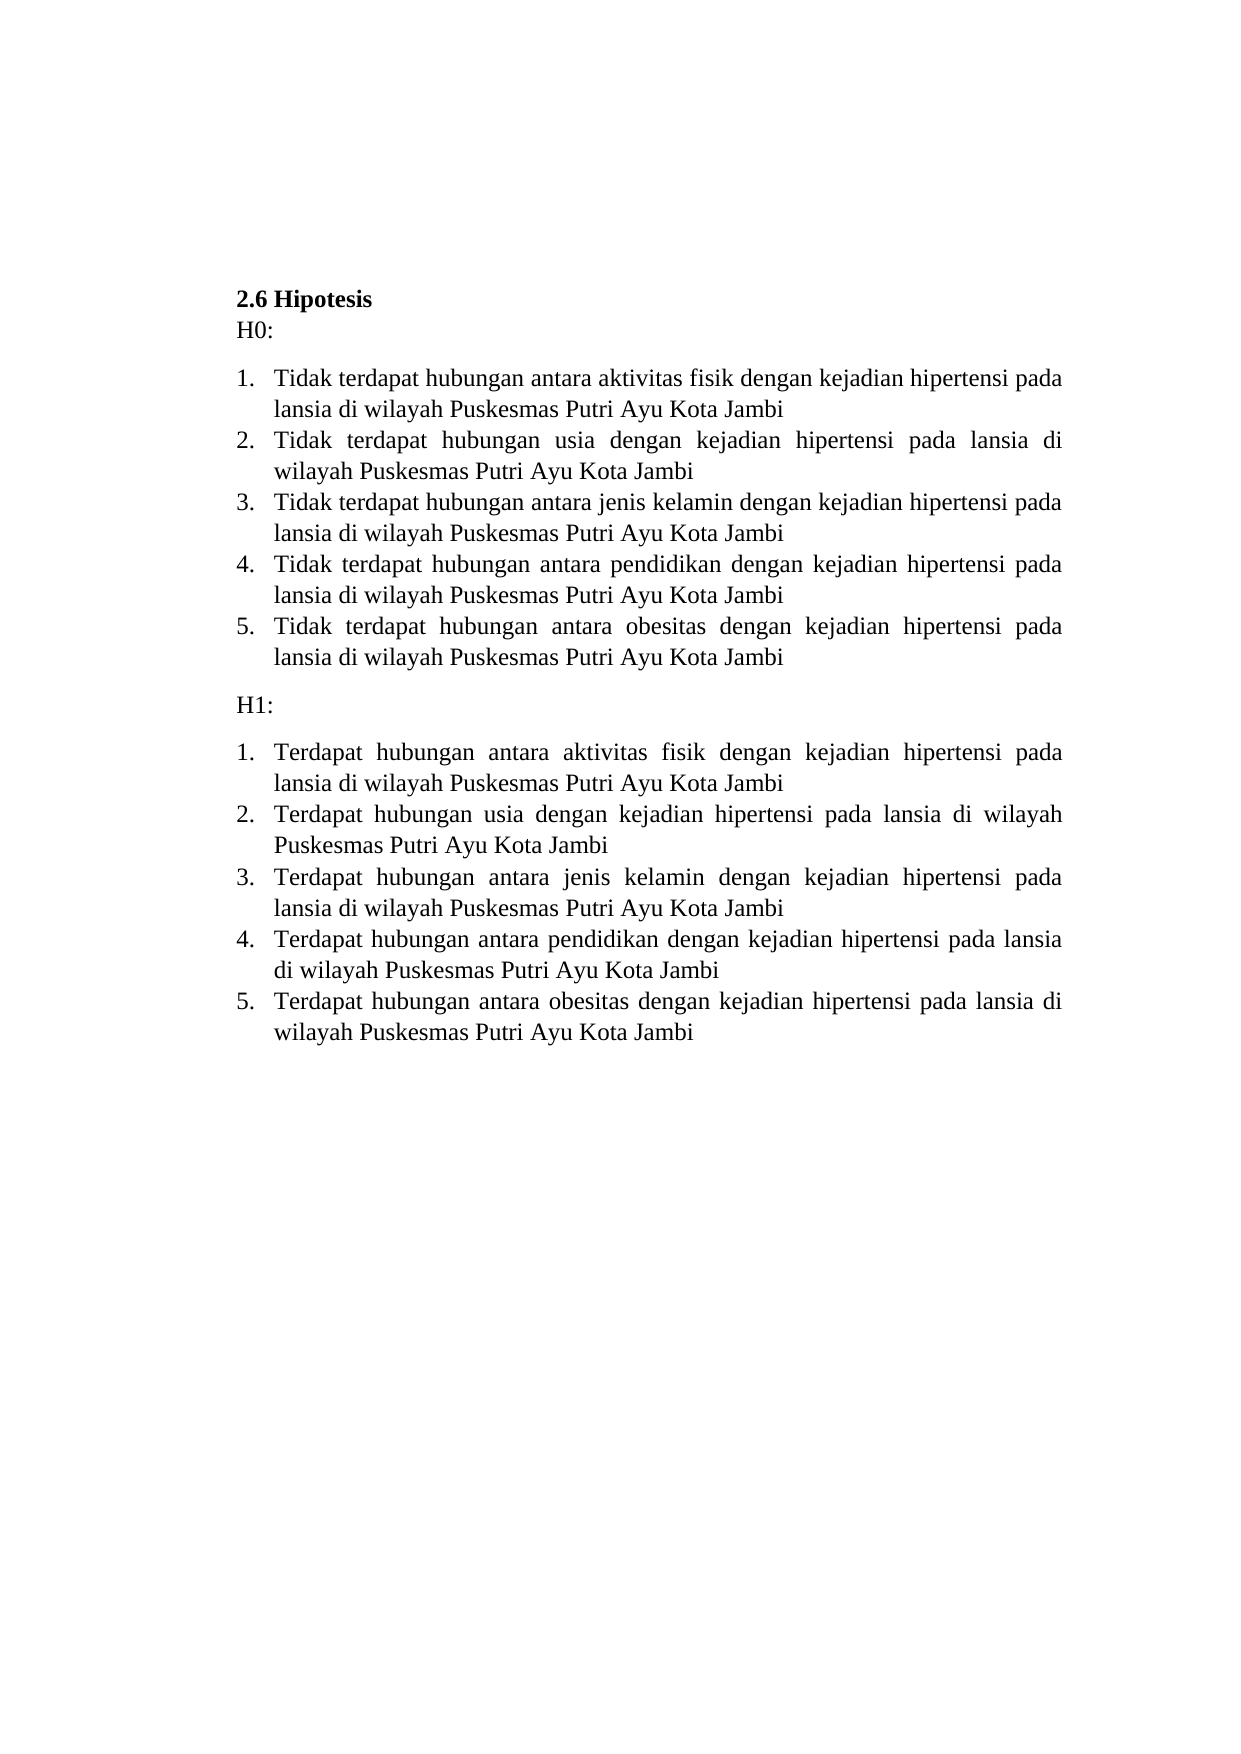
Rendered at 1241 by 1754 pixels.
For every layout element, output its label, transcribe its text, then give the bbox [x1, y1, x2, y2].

list Terdapat hubungan usia dengan kejadian hipertensi pada lansia di wilayah Puskesmas Putri Ayu Kota Jambi [236, 799, 1063, 859]
list Terdapat hubungan antara aktivitas fisik dengan kejadian hipertensi pada lansia di wilayah Puskesmas Putri Ayu Kota Jambi [236, 737, 1063, 797]
subtitle Hipotesis [236, 284, 1063, 313]
list Terdapat hubungan antara pendidikan dengan kejadian hipertensi pada lansia di wilayah Puskesmas Putri Ayu Kota Jambi [236, 924, 1063, 983]
list Tidak terdapat hubungan antara aktivitas fisik dengan kejadian hipertensi pada lansia di wilayah Puskesmas Putri Ayu Kota Jambi [236, 363, 1063, 422]
list Tidak terdapat hubungan antara pendidikan dengan kejadian hipertensi pada lansia di wilayah Puskesmas Putri Ayu Kota Jambi [236, 549, 1063, 609]
list Tidak terdapat hubungan antara obesitas dengan kejadian hipertensi pada lansia di wilayah Puskesmas Putri Ayu Kota Jambi [236, 611, 1063, 671]
list Terdapat hubungan antara obesitas dengan kejadian hipertensi pada lansia di wilayah Puskesmas Putri Ayu Kota Jambi [236, 986, 1063, 1046]
text H0: [236, 315, 1063, 344]
list Terdapat hubungan antara jenis kelamin dengan kejadian hipertensi pada lansia di wilayah Puskesmas Putri Ayu Kota Jambi [236, 862, 1063, 921]
list Tidak terdapat hubungan antara jenis kelamin dengan kejadian hipertensi pada lansia di wilayah Puskesmas Putri Ayu Kota Jambi [236, 487, 1063, 547]
list Tidak terdapat hubungan usia dengan kejadian hipertensi pada lansia di wilayah Puskesmas Putri Ayu Kota Jambi [236, 425, 1063, 484]
text H1: [236, 690, 1063, 718]
